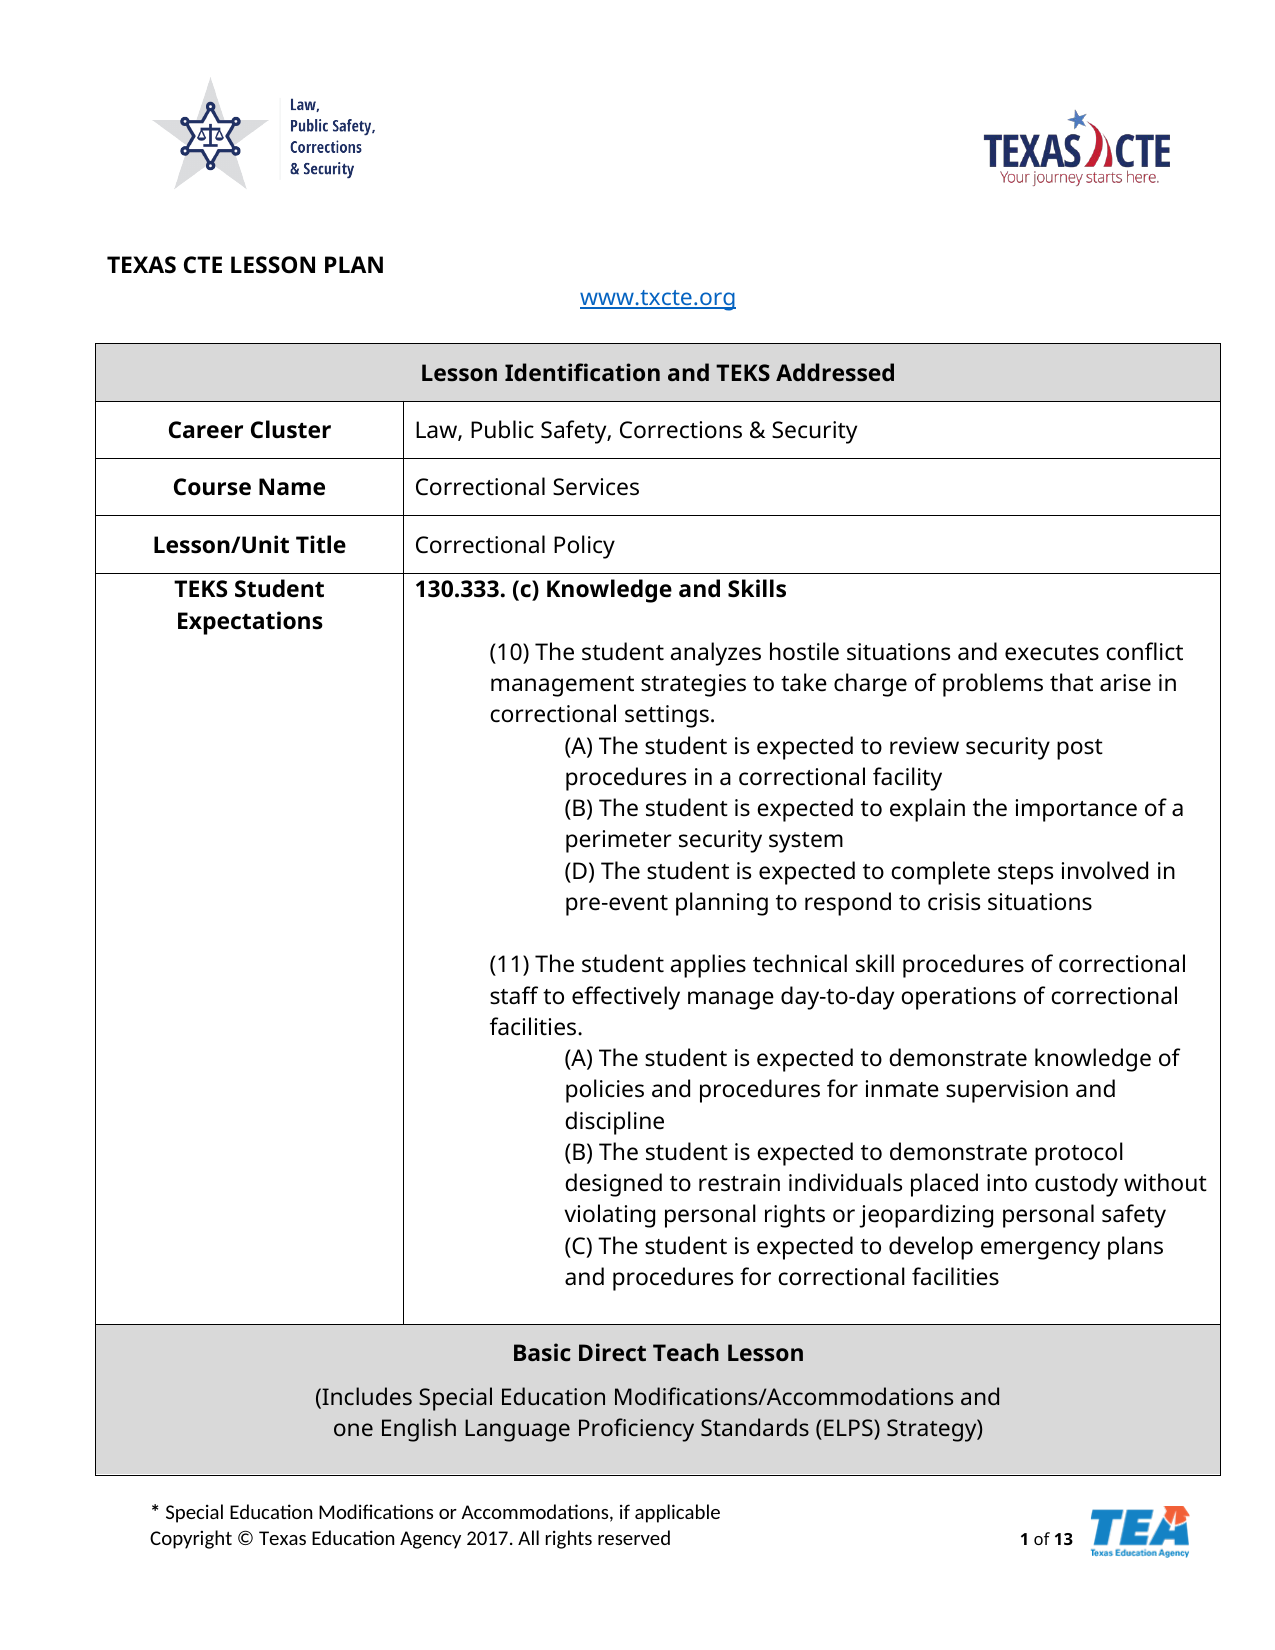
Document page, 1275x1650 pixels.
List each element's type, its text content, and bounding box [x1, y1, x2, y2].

table_cell Lesson Identification and TEKS Addressed [96, 344, 1220, 401]
table_cell Career Cluster [96, 402, 403, 458]
table_cell Lesson/Unit Title [96, 516, 403, 572]
table_cell Basic Direct Teach Lesson (Includes Special Education Modifications/Accommodations and one English Language Proficiency Standards (ELPS) Strategy) [96, 1325, 1220, 1474]
table_cell Correctional Policy [404, 516, 1220, 572]
picture [150, 75, 394, 192]
table_cell Law, Public Safety, Corrections & Security [404, 402, 1220, 458]
picture [1090, 1506, 1190, 1558]
table_cell 130.333. (c) Knowledge and Skills (10) The student analyzes hostile situations and executes conflict management strategies to take charge of problems that arise in correctional settings. (A) The student is expected to review security post procedures in a correctional facility (B) The student is expected to explain the importance of a perimeter security system (D) The student is expected to complete steps involved in pre-event planning to respond to crisis situations (11) The student applies technical skill procedures of correctional staff to effectively manage day-to-day operations of correctional facilities. (A) The student is expected to demonstrate knowledge of policies and procedures for inmate supervision and discipline (B) The student is expected to demonstrate protocol designed to restrain individuals placed into custody without violating personal rights or jeopardizing personal safety (C) The student is expected to develop emergency plans and procedures for correctional facilities [404, 574, 1220, 1323]
table_header TEXAS CTE LESSON PLAN www.txcte.org [96, 250, 1221, 343]
table_cell Course Name [96, 459, 403, 515]
picture [964, 98, 1189, 197]
table_cell TEKS Student Expectations [96, 574, 403, 1323]
table_cell Correctional Services [404, 459, 1220, 515]
